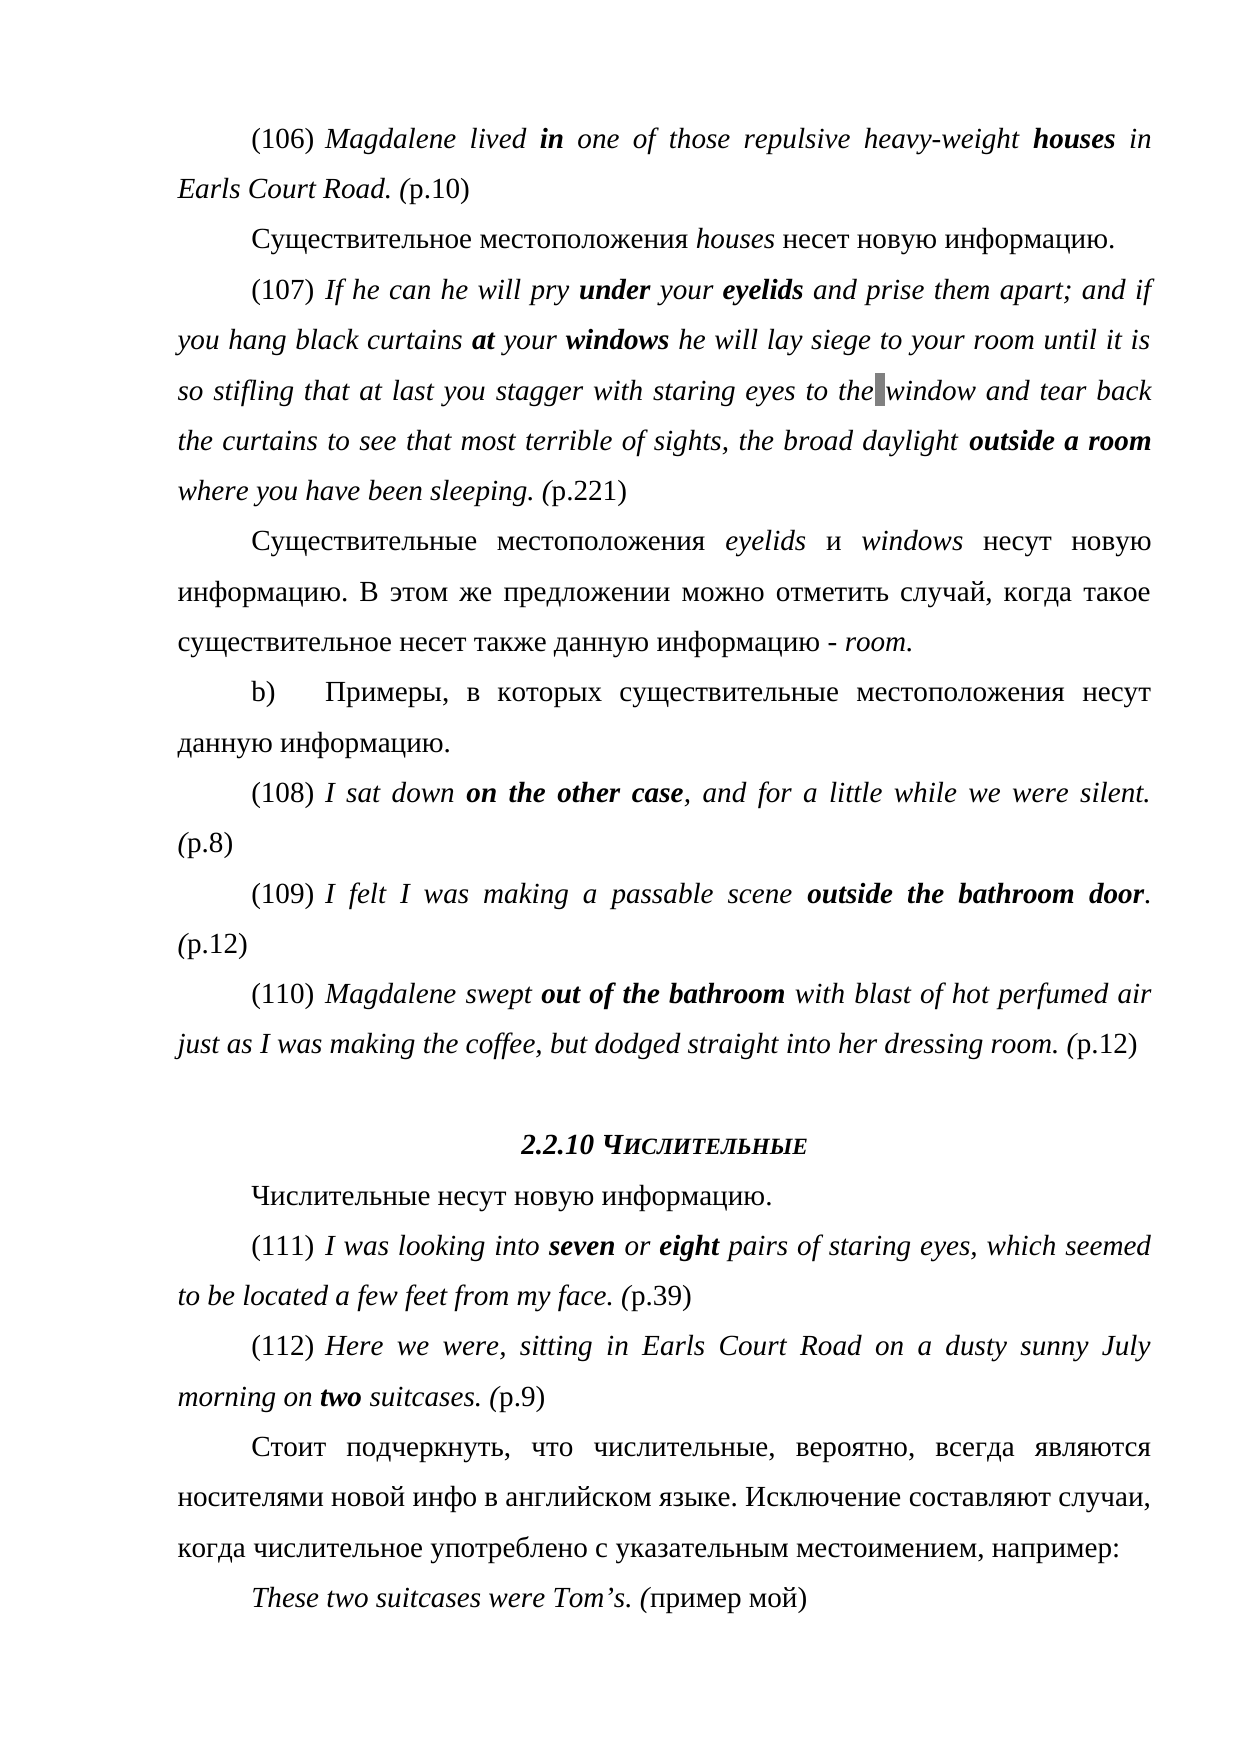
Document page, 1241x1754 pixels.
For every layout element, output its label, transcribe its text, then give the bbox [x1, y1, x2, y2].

text Стоит подчеркнуть, что числительные, вероятно, всегда являются носителями новой инфо в английском языке. Исключение составляют случаи, когда числительное употреблено с указательным местоимением, например: [177, 1429, 1152, 1563]
list If he can he will pry under your eyelids and prise them apart; and if you hang black curtains at your windows he will lay siege to your room until it is so stifling that at last you stagger with staring eyes to the window and tear back the curtains to see that most terrible of sights, the broad daylight outside a room where you have been sleeping. (p.221) [177, 272, 1152, 507]
list I was looking into seven or eight pairs of staring eyes, which seemed to be located a few feet from my face. (p.39) [177, 1228, 1152, 1312]
text Существительные местоположения eyelids и windows несут новую информацию. В этом же предложении можно отметить случай, когда такое существительное несет также данную информацию - room. [177, 523, 1152, 658]
list I sat down on the other case, and for a little while we were silent. (p.8) [177, 775, 1152, 859]
text These two suitcases were Tom’s. (пример мой) [177, 1580, 1152, 1614]
list Here we were, sitting in Road on a dusty sunny July morning on two suitcases. (p.9) [177, 1328, 1152, 1412]
list Magdalene swept out of the bathroom with blast of hot perfumed air just as I was making the coffee, but dodged straight into her dressing room. (p.12) [177, 976, 1152, 1060]
list Magdalene lived in one of those repulsive heavy-weight houses in Road. (p.10) [177, 121, 1152, 205]
text Числительные несут новую информацию. [177, 1178, 1152, 1211]
list I felt I was making a passable scene outside the bathroom door. (p.12) [177, 876, 1152, 959]
subtitle 2.2.10 Числительные [177, 1127, 1152, 1161]
text Существительное местоположения houses несет новую информацию. [177, 222, 1152, 255]
list Примеры, в которых существительные местоположения несут данную информацию. [177, 674, 1152, 758]
